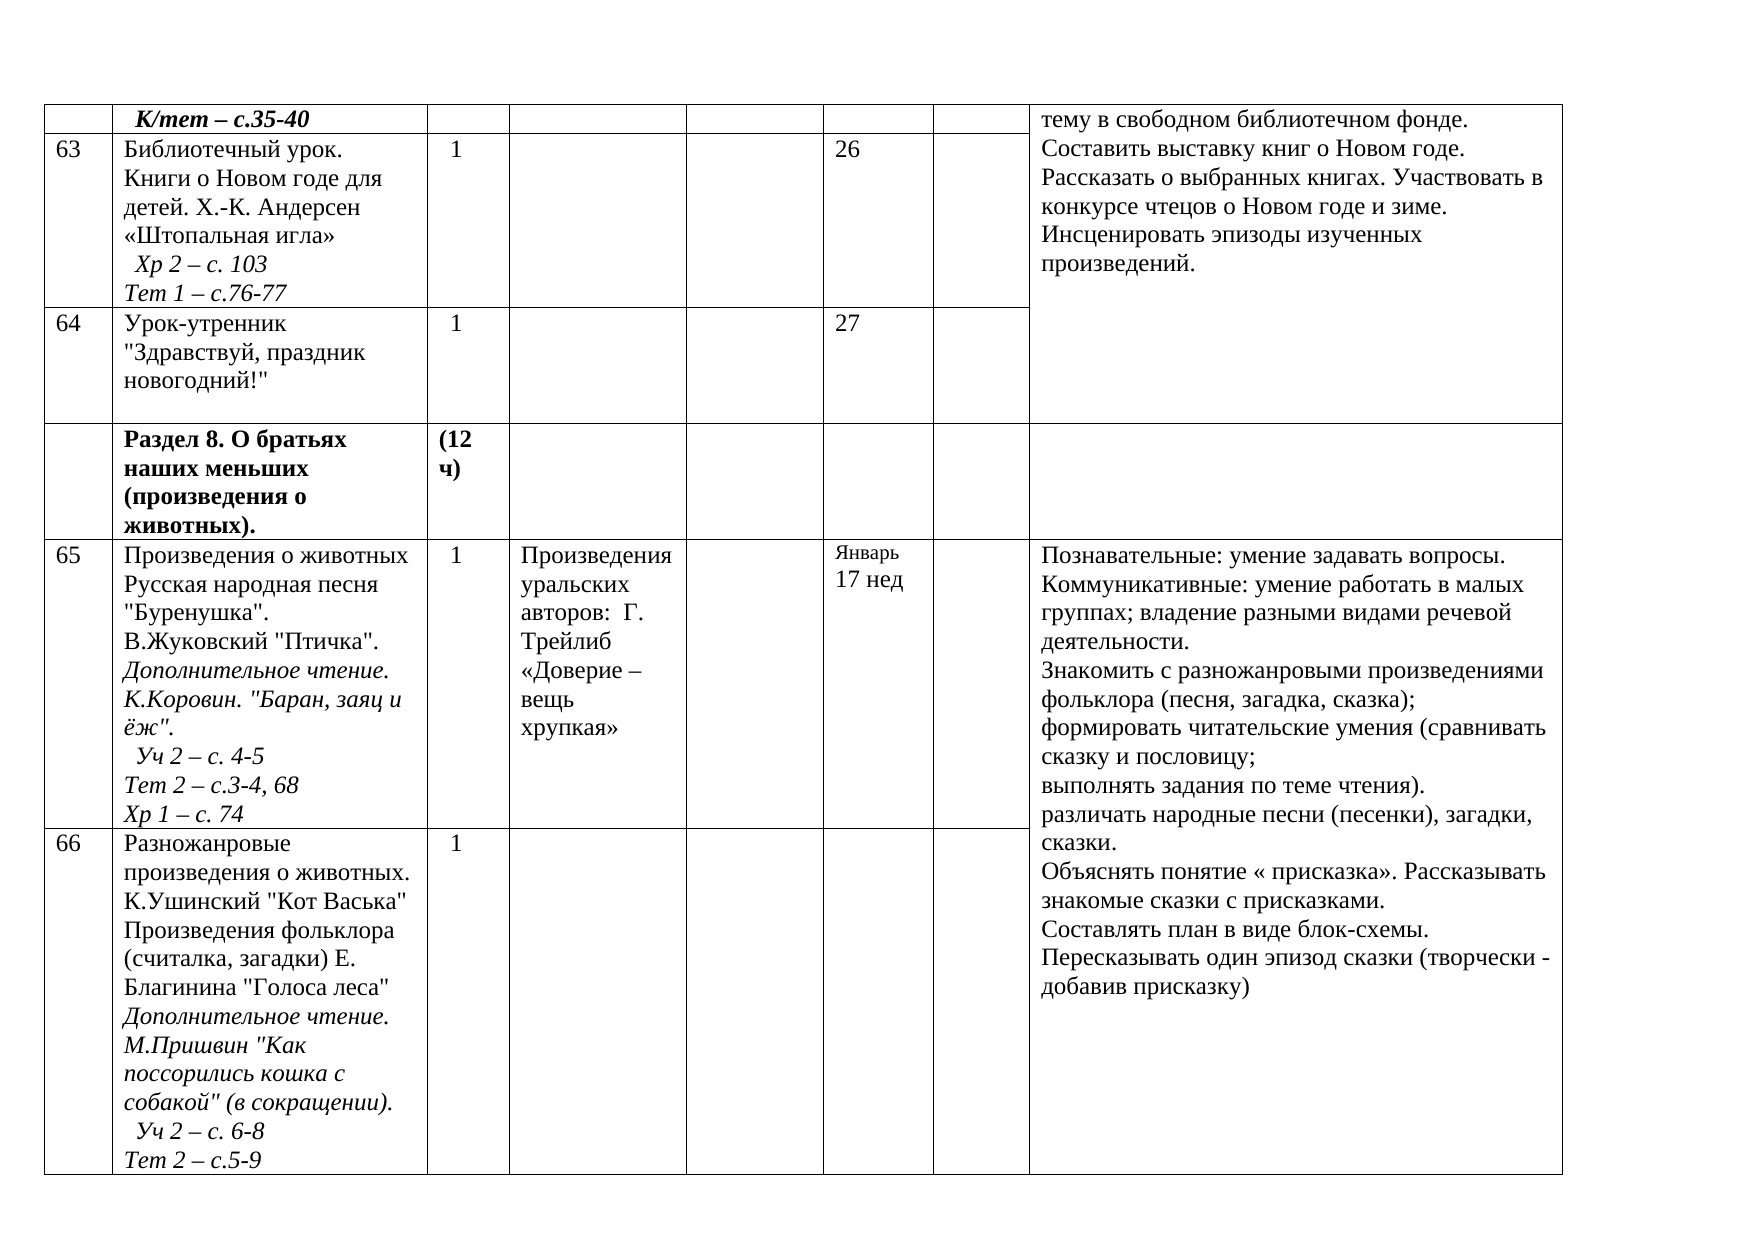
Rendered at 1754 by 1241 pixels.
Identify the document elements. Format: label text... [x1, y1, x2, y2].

table_cell 63 [45, 134, 112, 307]
table_cell [934, 105, 1029, 133]
table_cell 1 [428, 308, 509, 423]
table_cell [510, 105, 686, 133]
table_cell [934, 540, 1029, 827]
table_cell 26 [824, 134, 933, 307]
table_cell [113, 105, 427, 133]
table_cell [687, 308, 823, 423]
table_cell Произведения о животных Русская народная песня "Буренушка". В.Жуковский "Птичка". Дополнительное чтение. К.Коровин. "Баран, заяц и ёж". Уч 2 – с. 4-5 Тет 2 – с.3-4, 68 Хр 1 – с. 74 [113, 540, 427, 827]
table_cell [934, 134, 1029, 307]
table_cell [1030, 424, 1562, 539]
table_cell 25 [824, 105, 933, 133]
table_cell 1 [428, 134, 509, 307]
table_cell [510, 308, 686, 423]
table_cell [510, 424, 686, 539]
table_cell Раздел 8. О братьях наших меньших (произведения о животных). [113, 424, 427, 539]
table_cell 64 [45, 308, 112, 423]
table_cell Познавательные: умение задавать вопросы. Коммуникативные: умение работать в малых группах; владение разными видами речевой деятельности. Знакомить с разножанровыми произведениями фольклора (песня, загадка, сказка); формировать читательские умения (сравнивать сказку и пословицу; выполнять задания по теме чтения). различать народные песни (песенки), загадки, сказки. Объяснять понятие « присказка». Рассказывать знакомые сказки с присказками. Составлять план в виде блок-схемы. Пересказывать один эпизод сказки (творчески - добавив присказку) Работать со словарем: объяснять значение слов и выражений, определять особенности лексики. Выделять особенности сказки: присказка, эпизоды-встречи, диалоги героев. Творчески пересказывать сказку от имени одного из героев (творческий пересказ). Определять особенности построения сказки (сказка-диалог). Учиться читать выразительно диалог героев по ролям. Определять тип сказки, аргументировать свой ответ. Определять национальные особенности сказки (топонимы). Решать кроссворд, находить информацию. Учиться работать в библиотеке. Учиться выбирать книгу со сказками о животных. Участвовать в игре «Вспомни и назови»: читать отрывки из изученных произведений, определять название произведения по отрывку.. Классифицировать изученные произведения по жанрам: сказки, рассказы, стихотворения. [1030, 540, 1562, 1173]
table_cell [824, 829, 933, 1173]
table_cell [510, 829, 686, 1173]
table_cell Библиотечный урок. Книги о Новом годе для детей. Х.-К. Андерсен «Штопальная игла» Хр 2 – с. 103 Тет 1 – с.76-77 [113, 134, 427, 307]
table_cell [934, 424, 1029, 539]
table_cell [934, 308, 1029, 423]
table_cell Январь 17 нед [824, 540, 933, 827]
table_cell [45, 424, 112, 539]
table_cell [510, 134, 686, 307]
table_cell 1 [428, 105, 509, 133]
table_cell [687, 829, 823, 1173]
table_cell 65 [45, 540, 112, 827]
table_cell 27 [824, 308, 933, 423]
table_cell 62 [45, 105, 112, 133]
table_cell [687, 134, 823, 307]
table_cell [687, 424, 823, 539]
table_cell 66 [45, 829, 112, 1173]
table_cell 1 [428, 540, 509, 827]
table_cell [687, 540, 823, 827]
table_cell (12 ч) [428, 424, 509, 539]
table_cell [113, 829, 427, 1173]
table_cell [687, 105, 823, 133]
table_cell [934, 829, 1029, 1173]
table_cell Произведения уральских авторов: Г. Трейлиб «Доверие – вещь хрупкая» [510, 540, 686, 827]
table_cell [824, 424, 933, 539]
table_cell Урок-утренник "Здравствуй, праздник новогодний!" [113, 308, 427, 423]
table_cell 1 [428, 829, 509, 1173]
